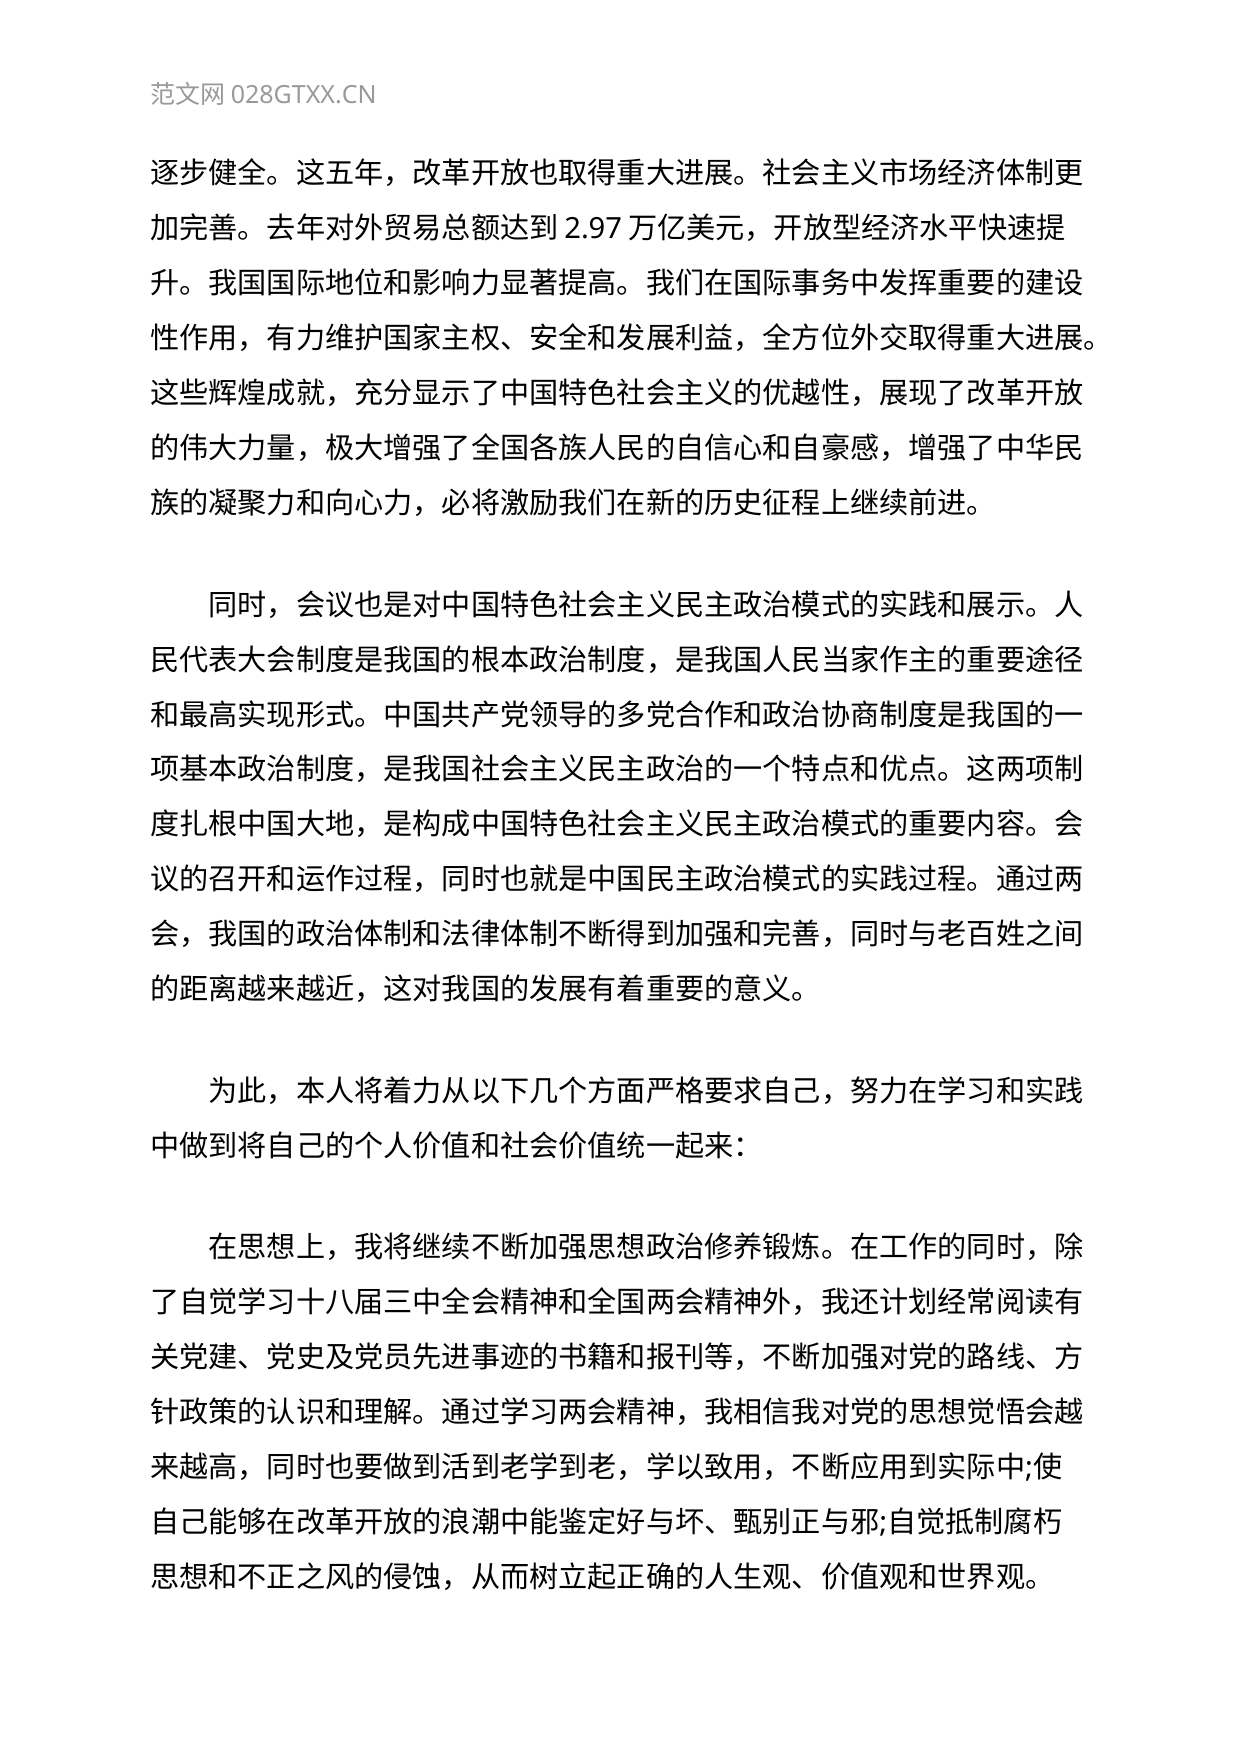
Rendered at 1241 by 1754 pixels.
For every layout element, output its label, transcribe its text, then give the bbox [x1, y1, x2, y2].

text 在思想上，我将继续不断加强思想政治修养锻炼。在工作的同时，除了自觉学习十八届三中全会精神和全国两会精神外，我还计划经常阅读有关党建、党史及党员先进事迹的书籍和报刊等，不断加强对党的路线、方针政策的认识和理解。通过学习两会精神，我相信我对党的思想觉悟会越来越高，同时也要做到活到老学到老，学以致用，不断应用到实际中;使自己能够在改革开放的浪潮中能鉴定好与坏、甄别正与邪;自觉抵制腐朽思想和不正之风的侵蚀，从而树立起正确的人生观、价值观和世界观。 [150, 1224, 1090, 1596]
text 同时，会议也是对中国特色社会主义民主政治模式的实践和展示。人民代表大会制度是我国的根本政治制度，是我国人民当家作主的重要途径和最高实现形式。中国共产党领导的多党合作和政治协商制度是我国的一项基本政治制度，是我国社会主义民主政治的一个特点和优点。这两项制度扎根中国大地，是构成中国特色社会主义民主政治模式的重要内容。会议的召开和运作过程，同时也就是中国民主政治模式的实践过程。通过两会，我国的政治体制和法律体制不断得到加强和完善，同时与老百姓之间的距离越来越近，这对我国的发展有着重要的意义。 [150, 581, 1090, 1008]
text 为此，本人将着力从以下几个方面严格要求自己，努力在学习和实践中做到将自己的个人价值和社会价值统一起来： [150, 1067, 1090, 1164]
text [150, 150, 1090, 522]
